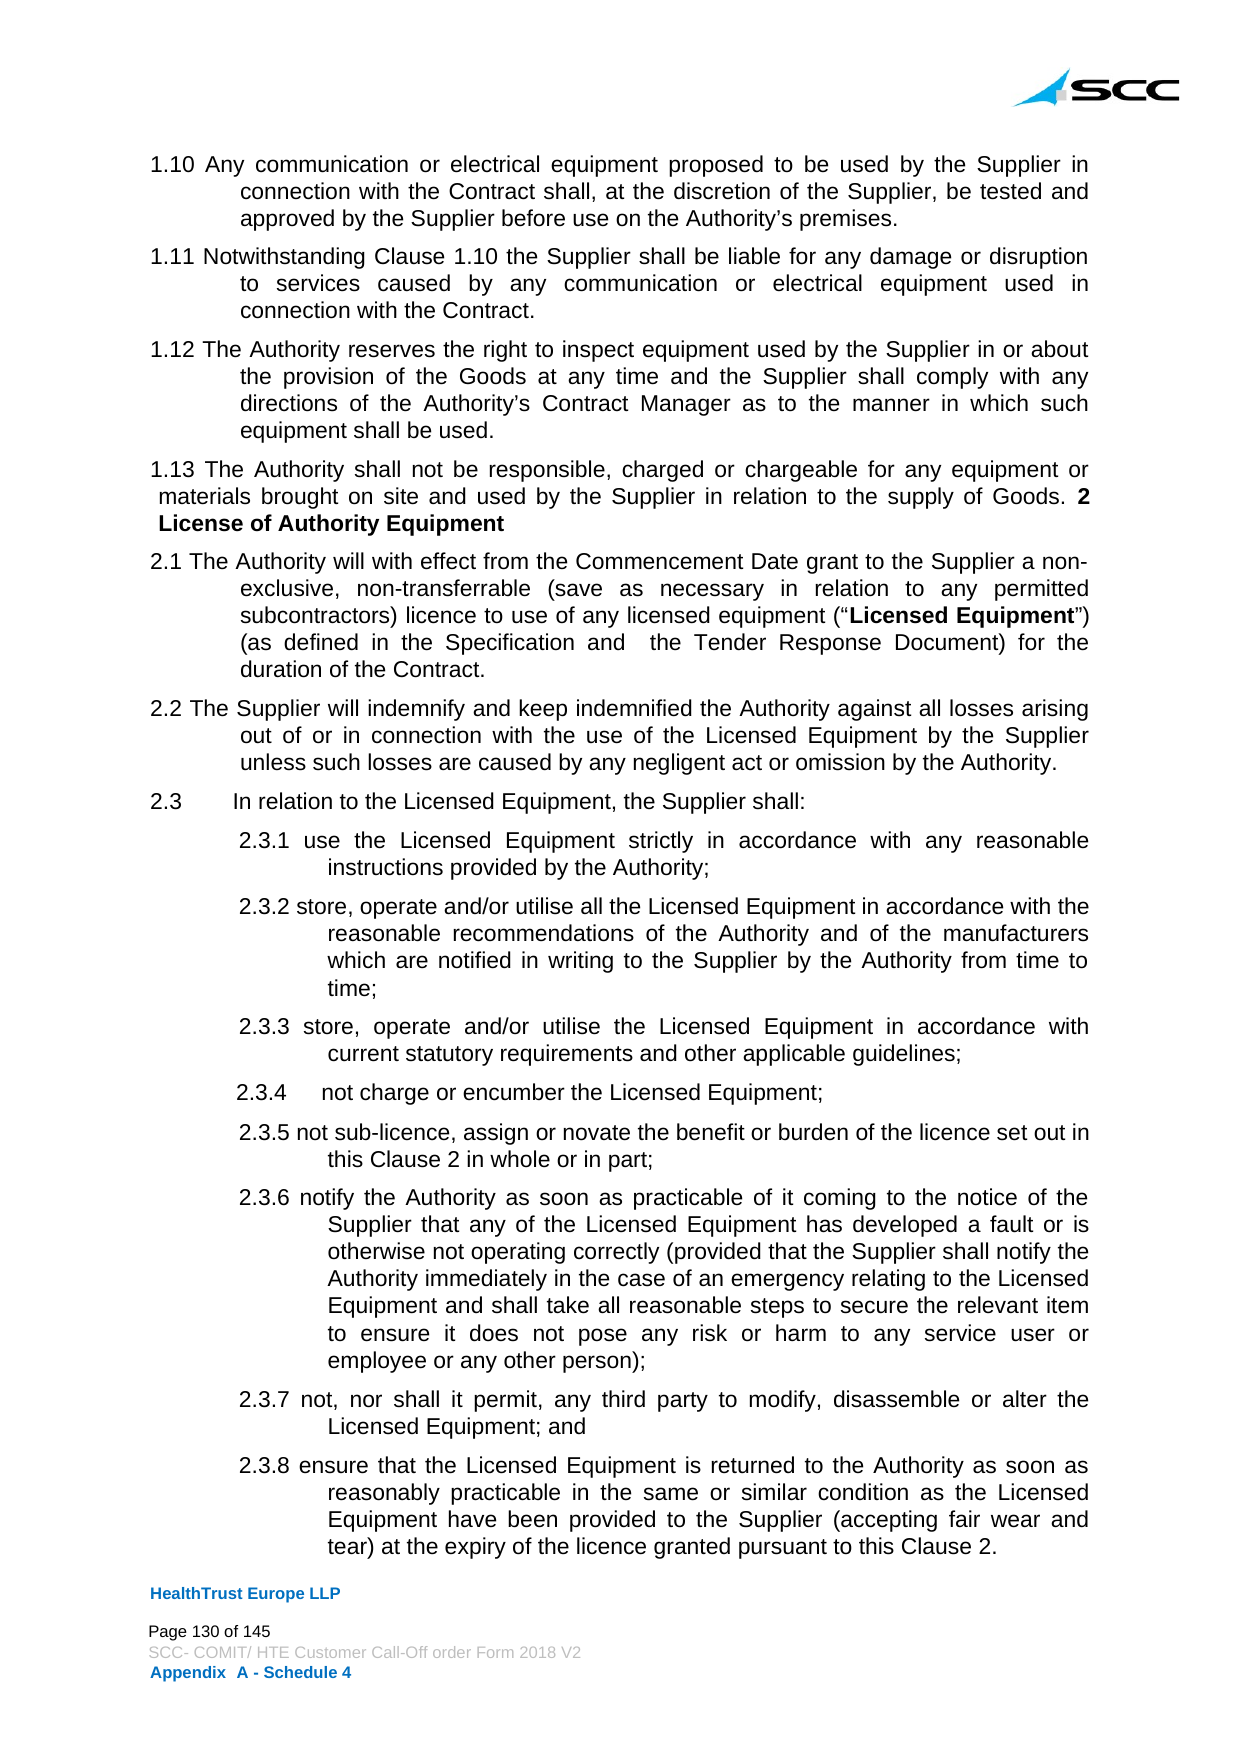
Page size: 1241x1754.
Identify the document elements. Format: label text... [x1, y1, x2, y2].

picture [1010, 67, 1180, 107]
text 2.2 The Supplier will indemnify and keep indemnified the Authority against all losses arising out of or in connection with the use of the Licensed Equipment by the Supplier unless such losses are caused by any negligent act or omission by the Authority. [150, 695, 1090, 776]
text 2.1 The Authority will with effect from the Commencement Date grant to the Supplier a non-exclusive, non-transferrable (save as necessary in relation to any permitted subcontractors) licence to use of any licensed equipment (“Licensed Equipment”) (as defined in the Specification and the Tender Response Document) for the duration of the Contract. [150, 548, 1090, 683]
text 2.3.6 notify the Authority as soon as practicable of it coming to the notice of the Supplier that any of the Licensed Equipment has developed a fault or is otherwise not operating correctly (provided that the Supplier shall notify the Authority immediately in the case of an emergency relating to the Licensed Equipment and shall take all reasonable steps to secure the relevant item to ensure it does not pose any risk or harm to any service user or employee or any other person); [239, 1184, 1090, 1373]
text 1.13 The Authority shall not be responsible, charged or chargeable for any equipment or materials brought on site and used by the Supplier in relation to the supply of Goods. 2 License of Authority Equipment [150, 456, 1090, 536]
text 2.3.1 use the Licensed Equipment strictly in accordance with any reasonable instructions provided by the Authority; [239, 827, 1090, 881]
text 2.3.4 not charge or encumber the Licensed Equipment; [150, 1079, 1091, 1106]
text 1.10 Any communication or electrical equipment proposed to be used by the Supplier in connection with the Contract shall, at the discretion of the Supplier, be tested and approved by the Supplier before use on the Authority’s premises. [150, 151, 1090, 231]
text 2.3.8 ensure that the Licensed Equipment is returned to the Authority as soon as reasonably practicable in the same or similar condition as the Licensed Equipment have been provided to the Supplier (accepting fair wear and tear) at the expiry of the licence granted pursuant to this Clause 2. [239, 1452, 1090, 1559]
text 2.3.5 not sub-licence, assign or novate the benefit or burden of the licence set out in this Clause 2 in whole or in part; [239, 1118, 1090, 1172]
text 1.11 Notwithstanding Clause 1.10 the Supplier shall be liable for any damage or disruption to services caused by any communication or electrical equipment used in connection with the Contract. [150, 243, 1090, 324]
text 2.3.2 store, operate and/or utilise all the Licensed Equipment in accordance with the reasonable recommendations of the Authority and of the manufacturers which are notified in writing to the Supplier by the Authority from time to time; [239, 893, 1090, 1001]
text 2.3.7 not, nor shall it permit, any third party to modify, disassemble or alter the Licensed Equipment; and [239, 1386, 1090, 1439]
text 2.3 In relation to the Licensed Equipment, the Supplier shall: [150, 788, 1091, 814]
text 2.3.3 store, operate and/or utilise the Licensed Equipment in accordance with current statutory requirements and other applicable guidelines; [239, 1013, 1090, 1067]
text 1.12 The Authority reserves the right to inspect equipment used by the Supplier in or about the provision of the Goods at any time and the Supplier shall comply with any directions of the Authority’s Contract Manager as to the manner in which such equipment shall be used. [150, 336, 1090, 444]
